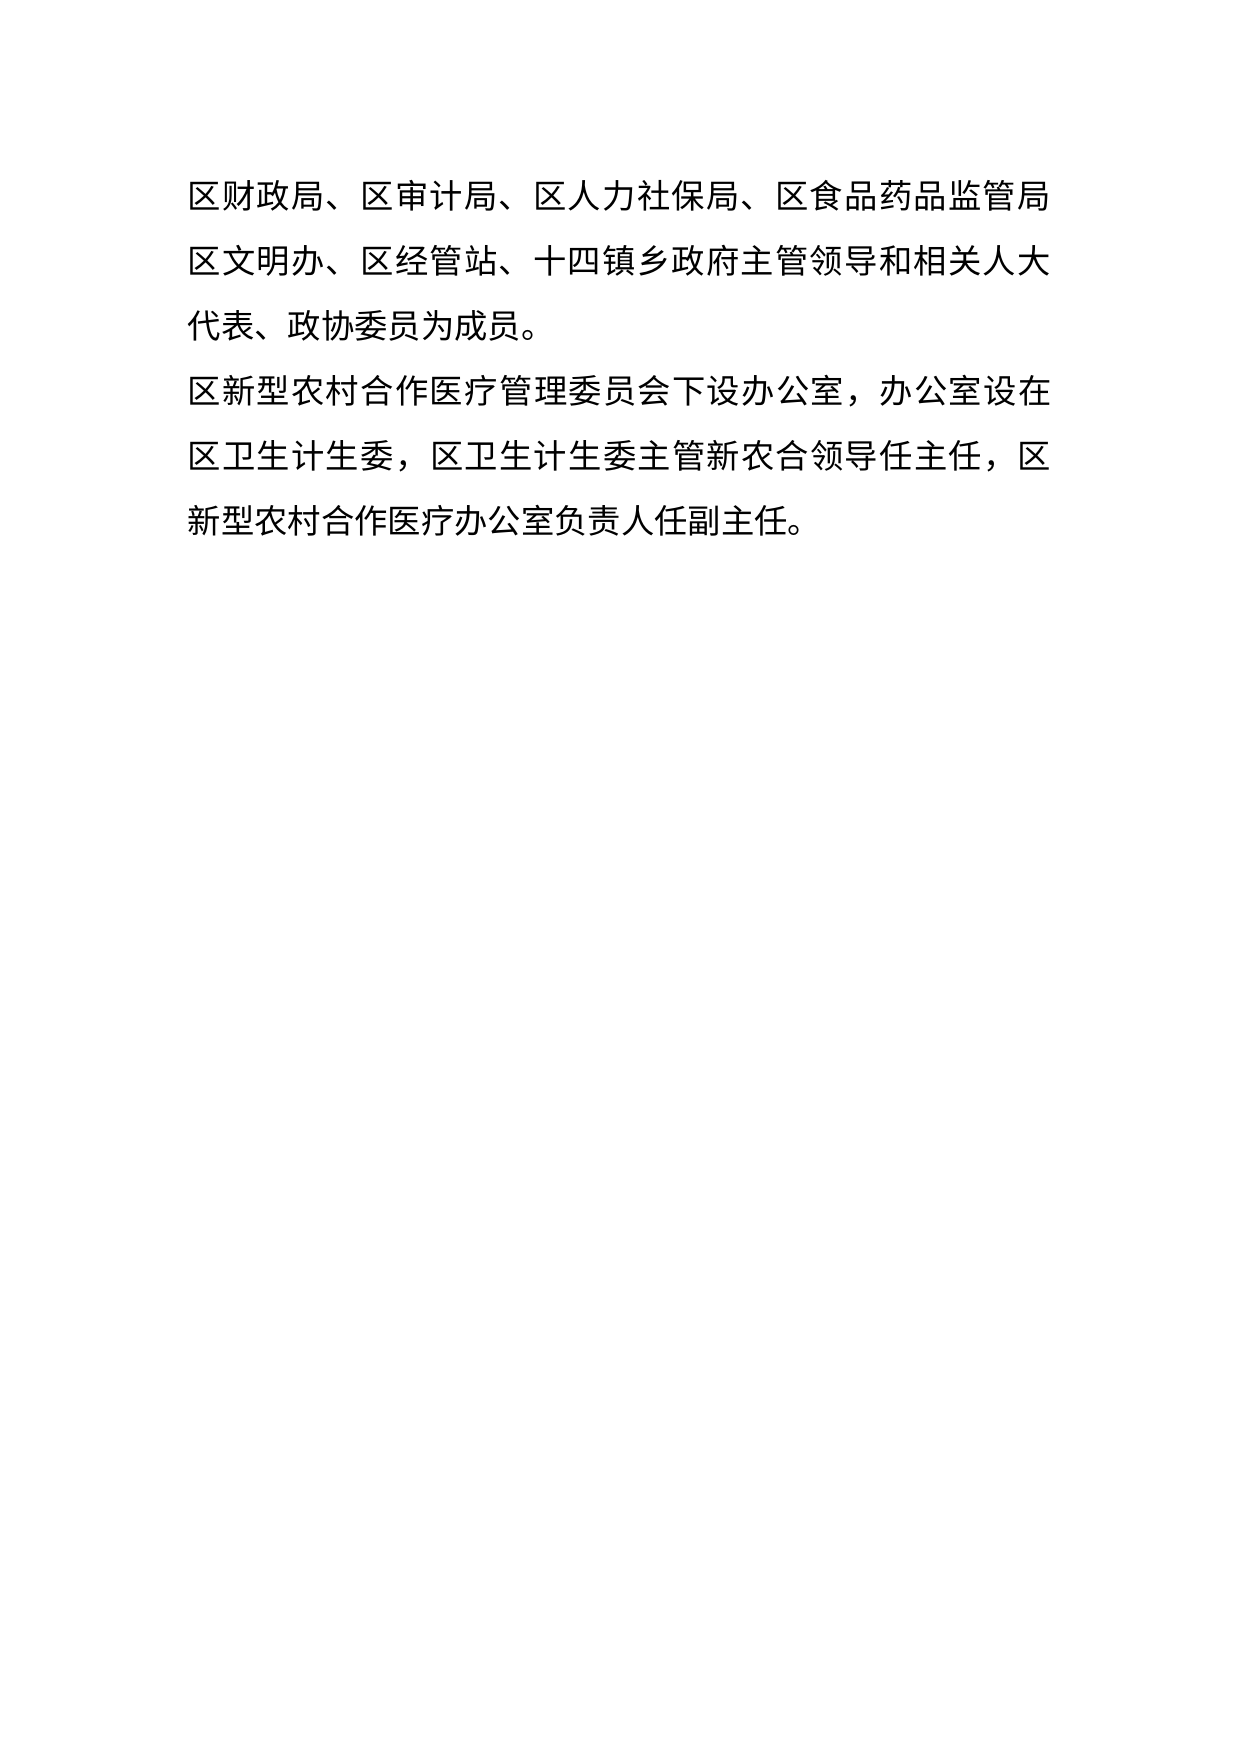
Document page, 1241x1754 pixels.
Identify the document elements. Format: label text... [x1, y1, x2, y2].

text 区新型农村合作医疗管理委员会下设办公室，办公室设在区卫生计生委，区卫生计生委主管新农合领导任主任，区新型农村合作医疗办公室负责人任副主任。 [187, 357, 1053, 552]
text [187, 162, 1053, 357]
